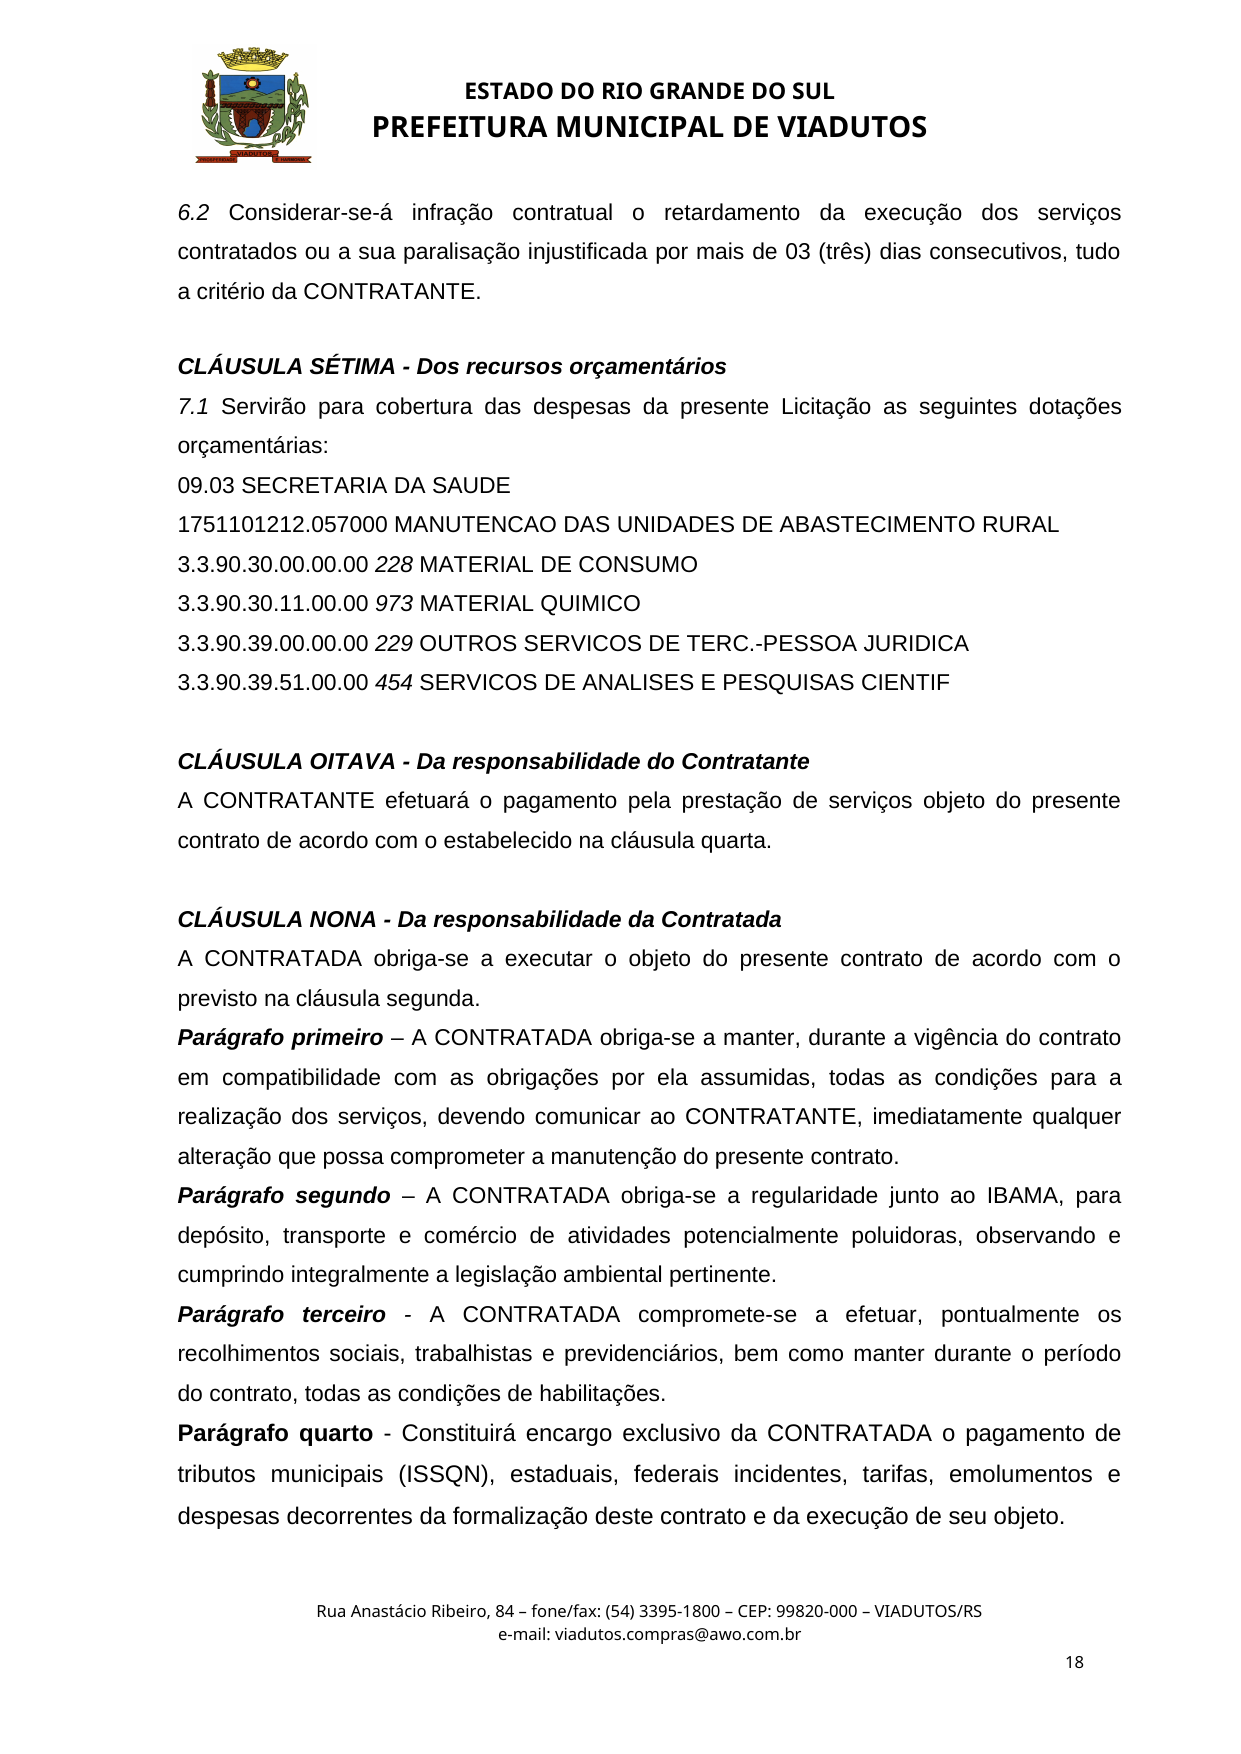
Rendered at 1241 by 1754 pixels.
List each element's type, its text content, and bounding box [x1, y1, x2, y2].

text Parágrafo segundo – A CONTRATADA obriga-se a regularidade junto ao IBAMA, para depósito, transporte e comércio de atividades potencialmente poluidoras, observando e cumprindo integralmente a legislação ambiental pertinente. [177, 1182, 1122, 1287]
text A CONTRATANTE efetuará o pagamento pela prestação de serviços objeto do presente contrato de acordo com o estabelecido na cláusula quarta. [177, 787, 1122, 853]
text CLÁUSULA SÉTIMA - Dos recursos orçamentários [177, 353, 1122, 379]
list 1751101212.057000 MANUTENCAO DAS UNIDADES DE ABASTECIMENTO RURAL [177, 511, 1122, 537]
text 7.1 Servirão para cobertura das despesas da presente Licitação as seguintes dotações orçamentárias: [177, 393, 1122, 458]
text Parágrafo quarto - Constituirá encargo exclusivo da CONTRATADA o pagamento de tributos municipais (ISSQN), estaduais, federais incidentes, tarifas, emolumentos e despesas decorrentes da formalização deste contrato e da execução de seu objeto. [177, 1419, 1123, 1529]
text Parágrafo primeiro – A CONTRATADA obriga-se a manter, durante a vigência do contrato em compatibilidade com as obrigações por ela assumidas, todas as condições para a realização dos serviços, devendo comunicar ao CONTRATANTE, imediatamente qualquer alteração que possa comprometer a manutenção do presente contrato. [177, 1024, 1122, 1169]
list 3.3.90.39.00.00.00 229 OUTROS SERVICOS DE TERC.-PESSOA JURIDICA [177, 629, 1122, 656]
text CLÁUSULA OITAVA - Da responsabilidade do Contratante [177, 748, 1122, 774]
text 09.03 SECRETARIA DA SAUDE [177, 472, 1122, 498]
text CLÁUSULA NONA - Da responsabilidade da Contratada [177, 906, 1122, 932]
text 6.2 Considerar-se-á infração contratual o retardamento da execução dos serviços contratados ou a sua paralisação injustificada por mais de 03 (três) dias consecutivos, tudo a critério da CONTRATANTE. [177, 199, 1122, 304]
text A CONTRATADA obriga-se a executar o objeto do presente contrato de acordo com o previsto na cláusula segunda. [177, 945, 1122, 1011]
list 3.3.90.30.11.00.00 973 MATERIAL QUIMICO [177, 590, 1122, 616]
picture [191, 44, 317, 170]
list 3.3.90.39.51.00.00 454 SERVICOS DE ANALISES E PESQUISAS CIENTIF [177, 669, 1122, 695]
list 3.3.90.30.00.00.00 228 MATERIAL DE CONSUMO [177, 551, 1122, 577]
text Parágrafo terceiro - A CONTRATADA compromete-se a efetuar, pontualmente os recolhimentos sociais, trabalhistas e previdenciários, bem como manter durante o período do contrato, todas as condições de habilitações. [177, 1301, 1122, 1406]
